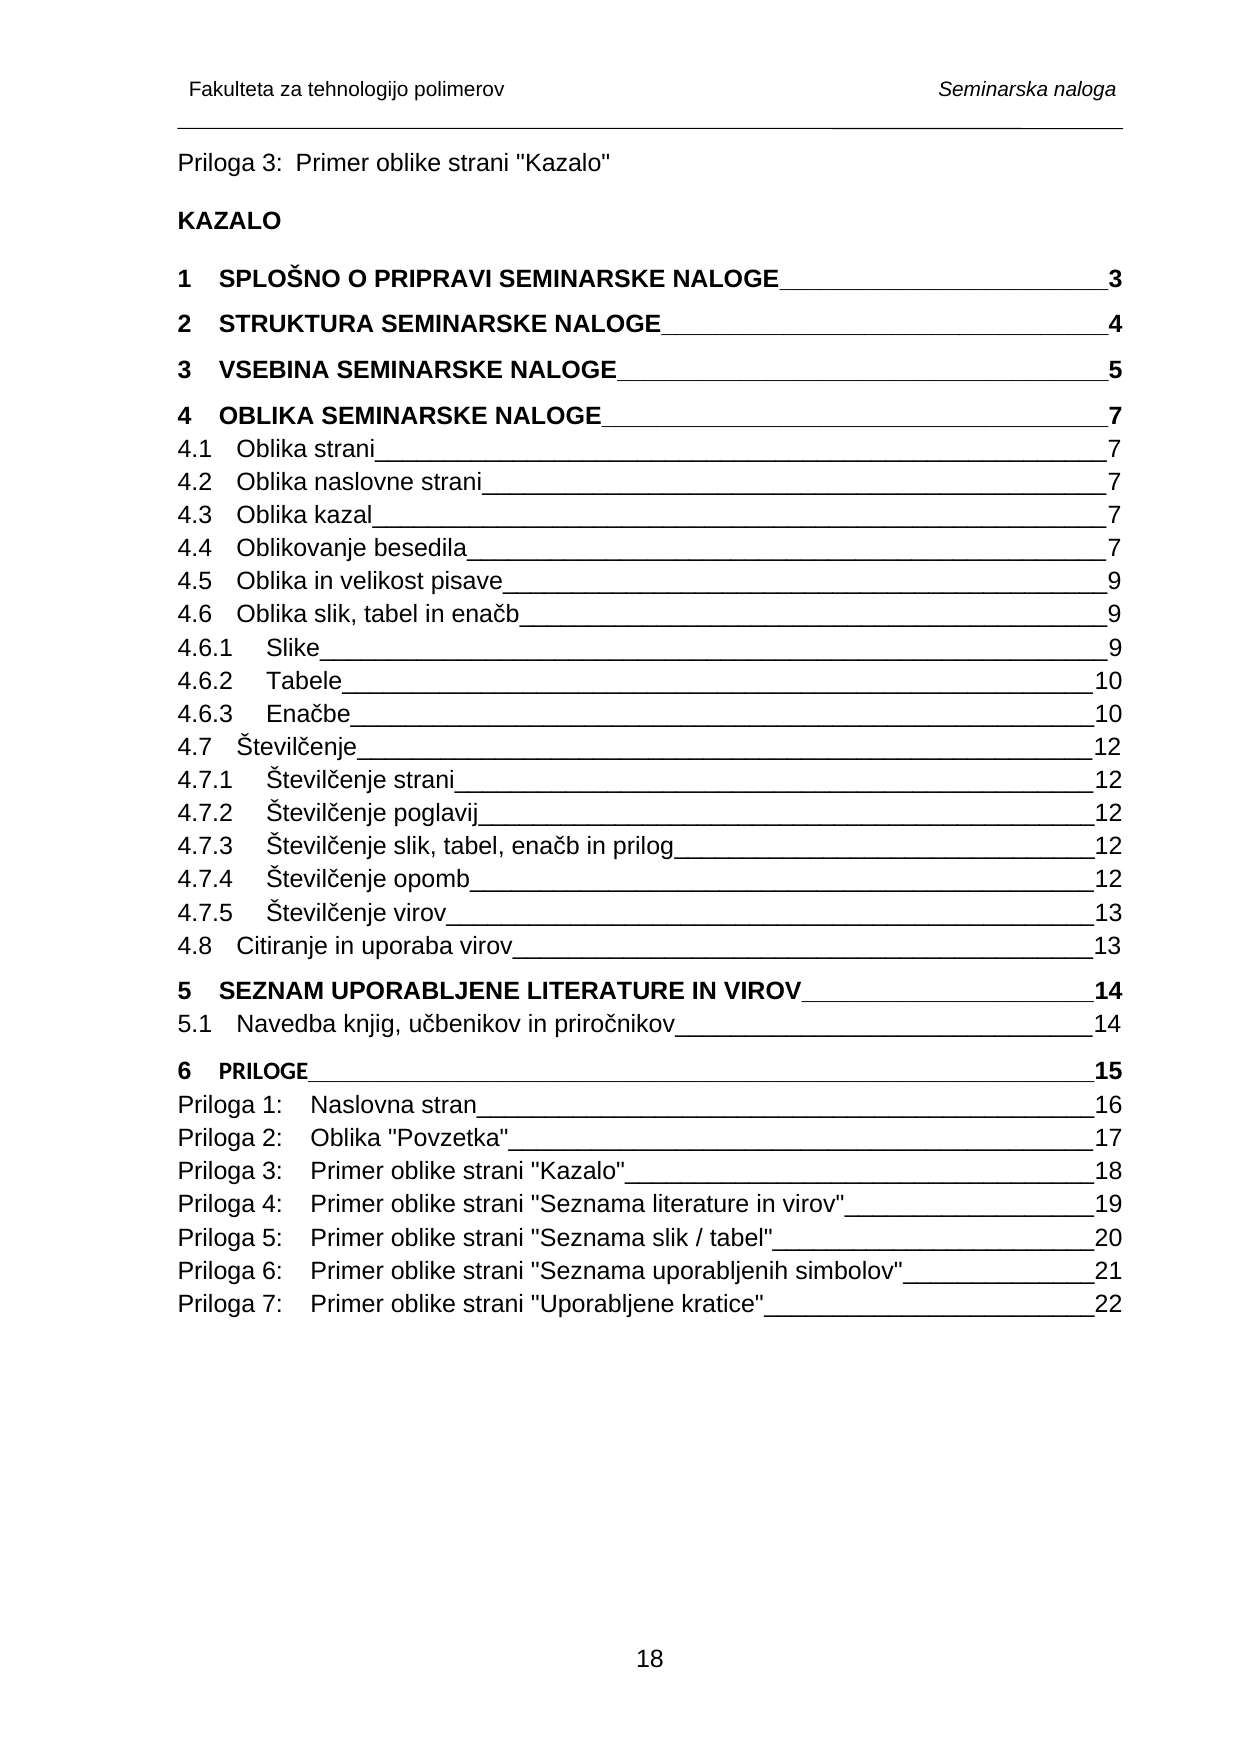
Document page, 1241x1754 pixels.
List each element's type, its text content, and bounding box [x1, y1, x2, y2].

text Priloga 3: Primer oblike strani "Kazalo" 18 [177, 1156, 1122, 1185]
text 4.7.2 Številčenje poglavij 12 [177, 798, 1122, 827]
text 4.8 Citiranje in uporaba virov 13 [177, 931, 1122, 959]
text 4.5 Oblika in velikost pisave 9 [177, 566, 1122, 595]
text 4.6.3 Enačbe 10 [177, 699, 1122, 727]
text 4 OBLIKA SEMINARSKE NALOGE 7 [177, 401, 1122, 429]
text 4.4 Oblikovanje besedila 7 [177, 533, 1122, 562]
subtitle KAZALO [177, 206, 1122, 234]
text 5 SEZNAM UPORABLJENE LITERATURE IN VIROV 14 [177, 976, 1122, 1005]
text 3 VSEBINA SEMINARSKE NALOGE 5 [177, 355, 1122, 384]
text 5.1 Navedba knjig, učbenikov in priročnikov 14 [177, 1009, 1122, 1038]
text 2 STRUKTURA SEMINARSKE NALOGE 4 [177, 309, 1122, 338]
text 6 PRILOGE 15 [177, 1055, 1122, 1086]
text Priloga 2: Oblika "Povzetka" 17 [177, 1123, 1122, 1152]
text Priloga 1: Naslovna stran 16 [177, 1090, 1122, 1119]
text 4.3 Oblika kazal 7 [177, 500, 1122, 529]
text 4.2 Oblika naslovne strani 7 [177, 467, 1122, 496]
text Priloga 5: Primer oblike strani "Seznama slik / tabel" 20 [177, 1222, 1122, 1251]
text 4.7.4 Številčenje opomb 12 [177, 864, 1122, 893]
text Priloga 7: Primer oblike strani "Uporabljene kratice" 22 [177, 1289, 1122, 1317]
text 4.7 Številčenje 12 [177, 732, 1122, 761]
text 4.1 Oblika strani 7 [177, 434, 1122, 462]
text 4.7.3 Številčenje slik, tabel, enačb in prilog 12 [177, 831, 1122, 860]
text 4.6 Oblika slik, tabel in enačb 9 [177, 599, 1122, 628]
text Priloga 4: Primer oblike strani "Seznama literature in virov" 19 [177, 1189, 1122, 1218]
text 4.6.1 Slike 9 [177, 632, 1122, 661]
list Primer oblike strani "Kazalo" [177, 148, 1122, 176]
text 4.7.5 Številčenje virov 13 [177, 897, 1122, 926]
text 4.7.1 Številčenje strani 12 [177, 765, 1122, 794]
text 1 SPLOŠNO O PRIPRAVI SEMINARSKE NALOGE 3 [177, 264, 1122, 292]
text 4.6.2 Tabele 10 [177, 666, 1122, 694]
text Priloga 6: Primer oblike strani "Seznama uporabljenih simbolov" 21 [177, 1256, 1122, 1284]
